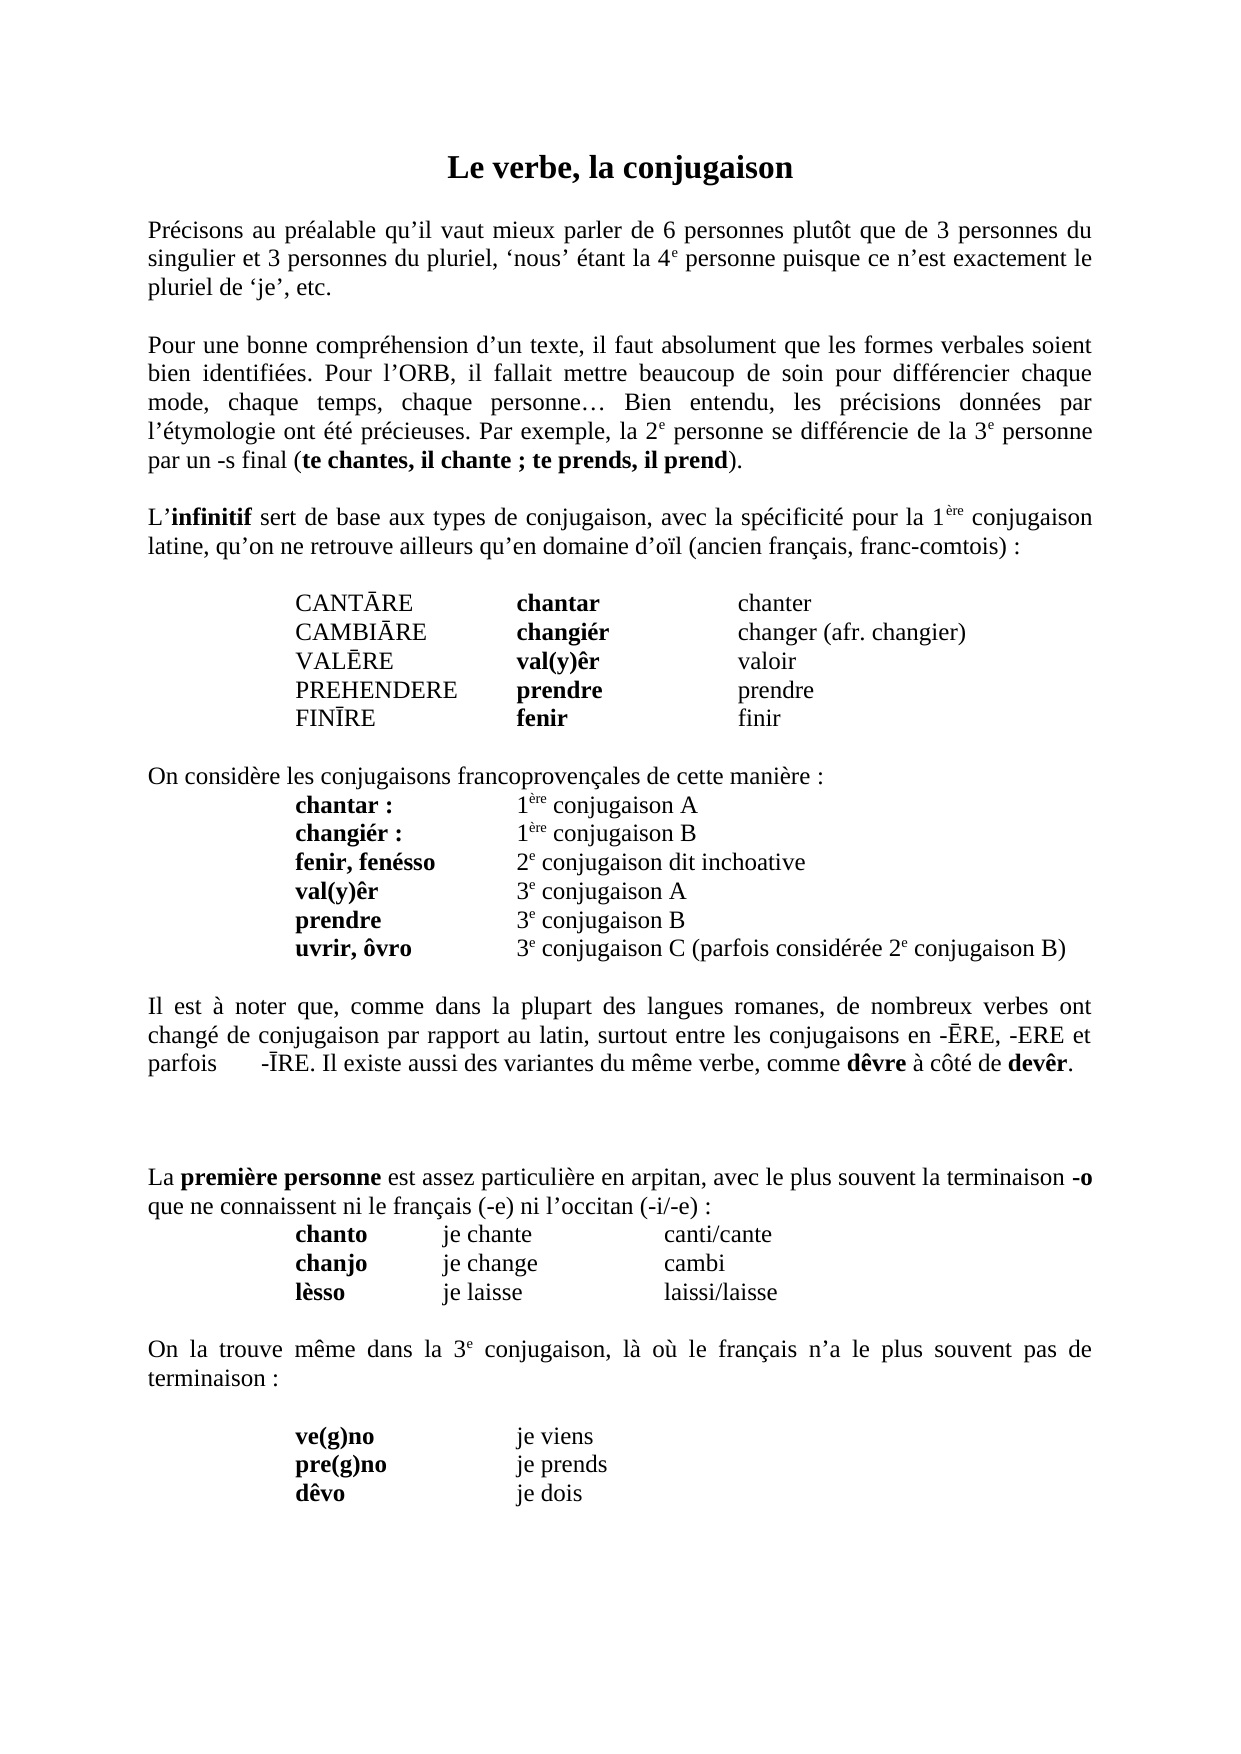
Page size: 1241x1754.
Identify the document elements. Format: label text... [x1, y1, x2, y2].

text FINĪRE fenir finir [148, 703, 1093, 732]
text Il est à noter que, comme dans la plupart des langues romanes, de nombreux verbes ont changé de conjugaison par rapport au latin, surtout entre les conjugaisons en -ĒRE, -ERE et parfois -ĪRE. Il existe aussi des variantes du même verbe, comme dêvre à côté de devêr. [148, 991, 1093, 1077]
text Pour une bonne compréhension d’un texte, il faut absolument que les formes verbales soient bien identifiées. Pour l’ORB, il fallait mettre beaucoup de soin pour différencier chaque mode, chaque temps, chaque personne… Bien entendu, les précisions données par l’étymologie ont été précieuses. Par exemple, la 2e personne se différencie de la 3e personne par un -s final (te chantes, il chante ; te prends, il prend). [148, 330, 1093, 473]
text ve(g)no je viens [148, 1421, 1093, 1449]
text La première personne est assez particulière en arpitan, avec le plus souvent la terminaison -o que ne connaissent ni le français (-e) ni l’occitan (-i/-e) : [148, 1162, 1093, 1219]
text CAMBIĀRE changiér changer (afr. changier) [148, 617, 1093, 646]
text On la trouve même dans la 3e conjugaison, là où le français n’a le plus souvent pas de terminaison : [148, 1334, 1093, 1392]
text changiér : 1ère conjugaison B [148, 818, 1093, 847]
text On considère les conjugaisons francoprovençales de cette manière : [148, 761, 1093, 790]
text chantar : 1ère conjugaison A [148, 790, 1093, 818]
text lèsso je laisse laissi/laisse [148, 1277, 1093, 1306]
text val(y)êr 3e conjugaison A [148, 876, 1093, 905]
text Le verbe, la conjugaison [148, 148, 1093, 186]
text chanjo je change cambi [148, 1248, 1093, 1277]
text fenir, fenésso 2e conjugaison dit inchoative [148, 847, 1093, 876]
text chanto je chante canti/cante [148, 1219, 1093, 1248]
text uvrir, ôvro 3e conjugaison C (parfois considérée 2e conjugaison B) [148, 933, 1093, 962]
text VALĒRE val(y)êr valoir [148, 646, 1093, 675]
text prendre 3e conjugaison B [148, 905, 1093, 933]
text Précisons au préalable qu’il vaut mieux parler de 6 personnes plutôt que de 3 personnes du singulier et 3 personnes du pluriel, ‘nous’ étant la 4e personne puisque ce n’est exactement le pluriel de ‘je’, etc. [148, 215, 1093, 301]
text pre(g)no je prends [148, 1449, 1093, 1478]
text L’infinitif sert de base aux types de conjugaison, avec la spécificité pour la 1ère conjugaison latine, qu’on ne retrouve ailleurs qu’en domaine d’oïl (ancien français, franc-comtois) : [148, 502, 1093, 560]
text dêvo je dois [148, 1478, 1093, 1507]
text PREHENDERE prendre prendre [148, 675, 1093, 703]
text CANTĀRE chantar chanter [148, 588, 1093, 617]
